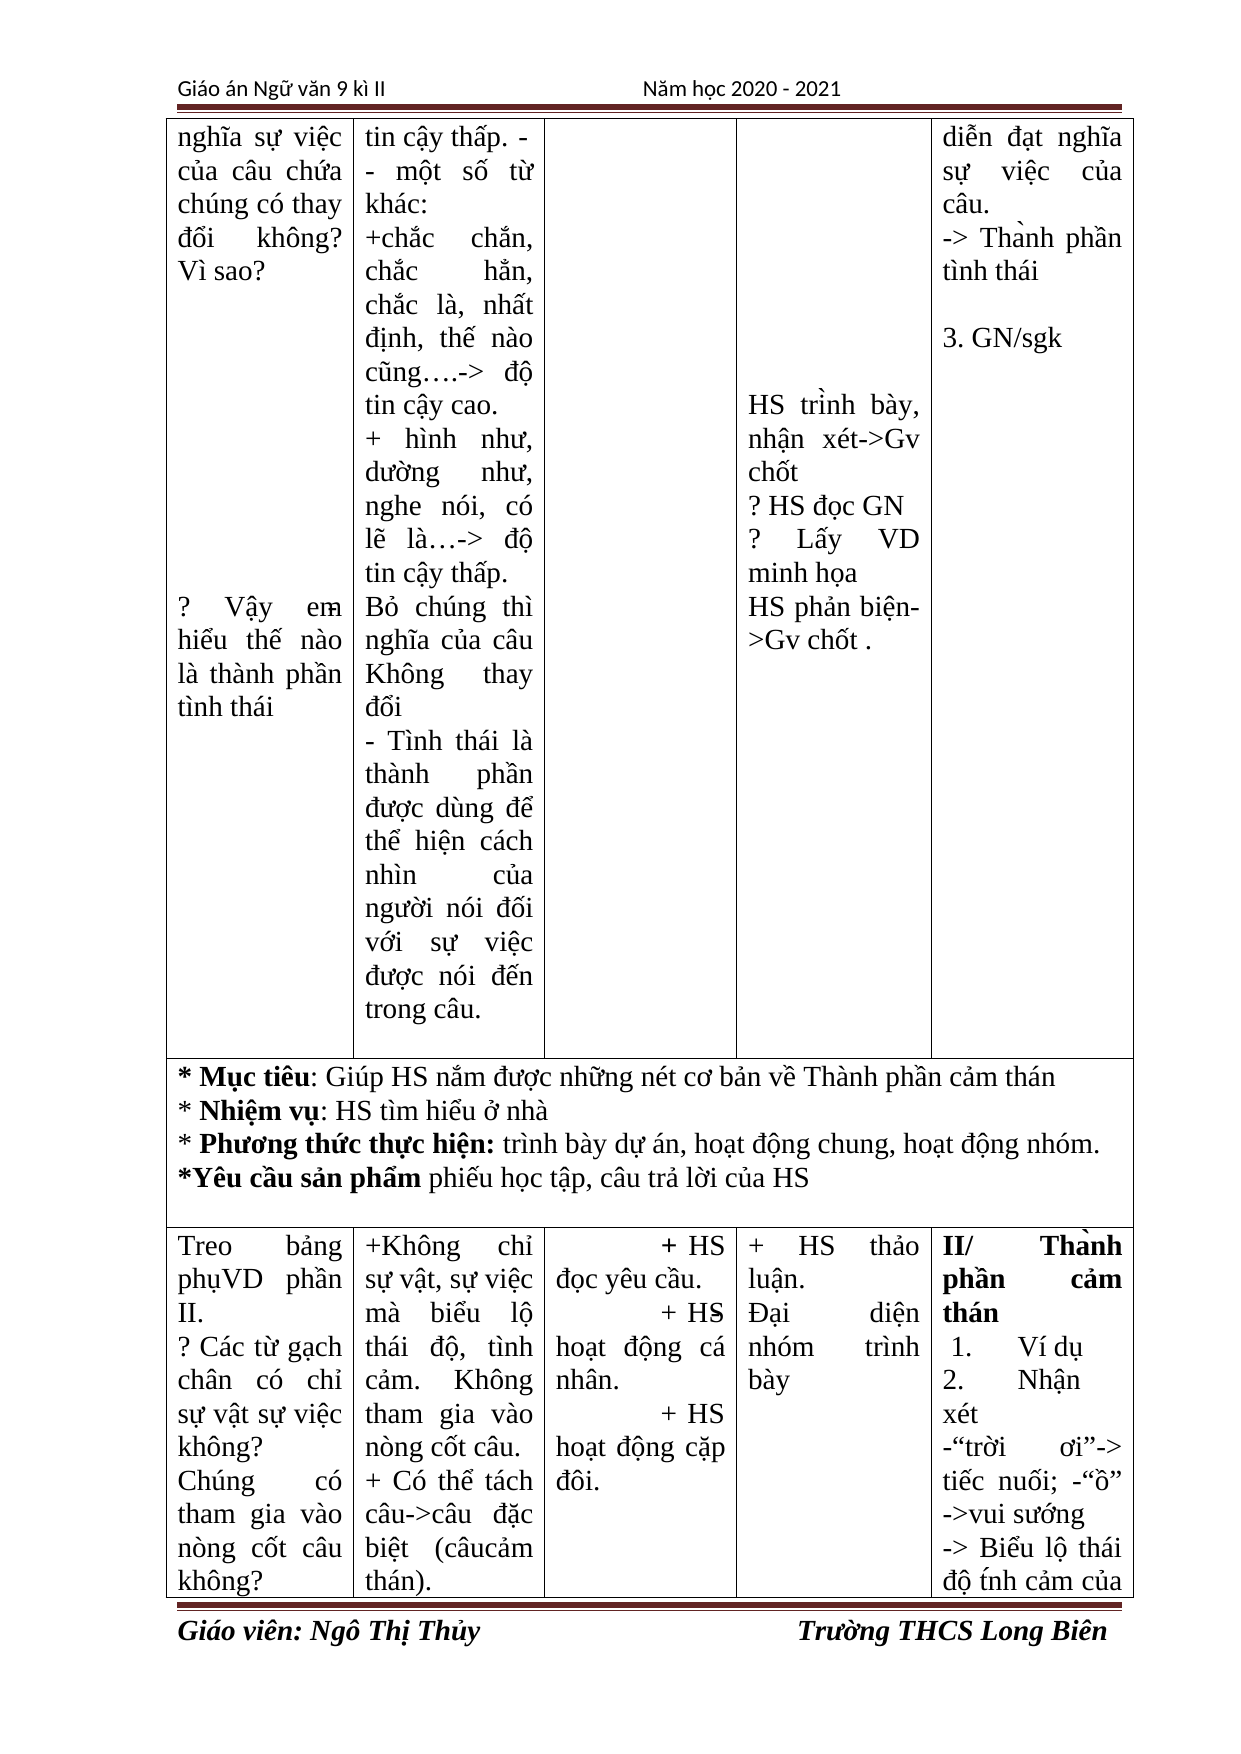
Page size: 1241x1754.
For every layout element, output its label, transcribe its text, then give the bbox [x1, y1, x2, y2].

table_cell * Mục tiêu: Giúp HS nắm được những nét cơ bản về Thành phần cảm thán * Nhiệm vụ: HS tìm hiểu ở nhà * Phương thức thực hiện: trình bày dự án, hoạt động chung, hoạt động nhóm. *Yêu cầu sản phẩm phiếu học tập, câu trả lời của HS [167, 1059, 1133, 1227]
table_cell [167, 1228, 353, 1597]
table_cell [737, 119, 931, 1058]
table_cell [167, 119, 353, 1058]
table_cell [737, 1228, 931, 1597]
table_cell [932, 1228, 1133, 1597]
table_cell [354, 119, 544, 1058]
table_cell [354, 1228, 544, 1597]
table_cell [545, 119, 736, 1058]
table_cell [545, 1228, 736, 1597]
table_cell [932, 119, 1133, 1058]
